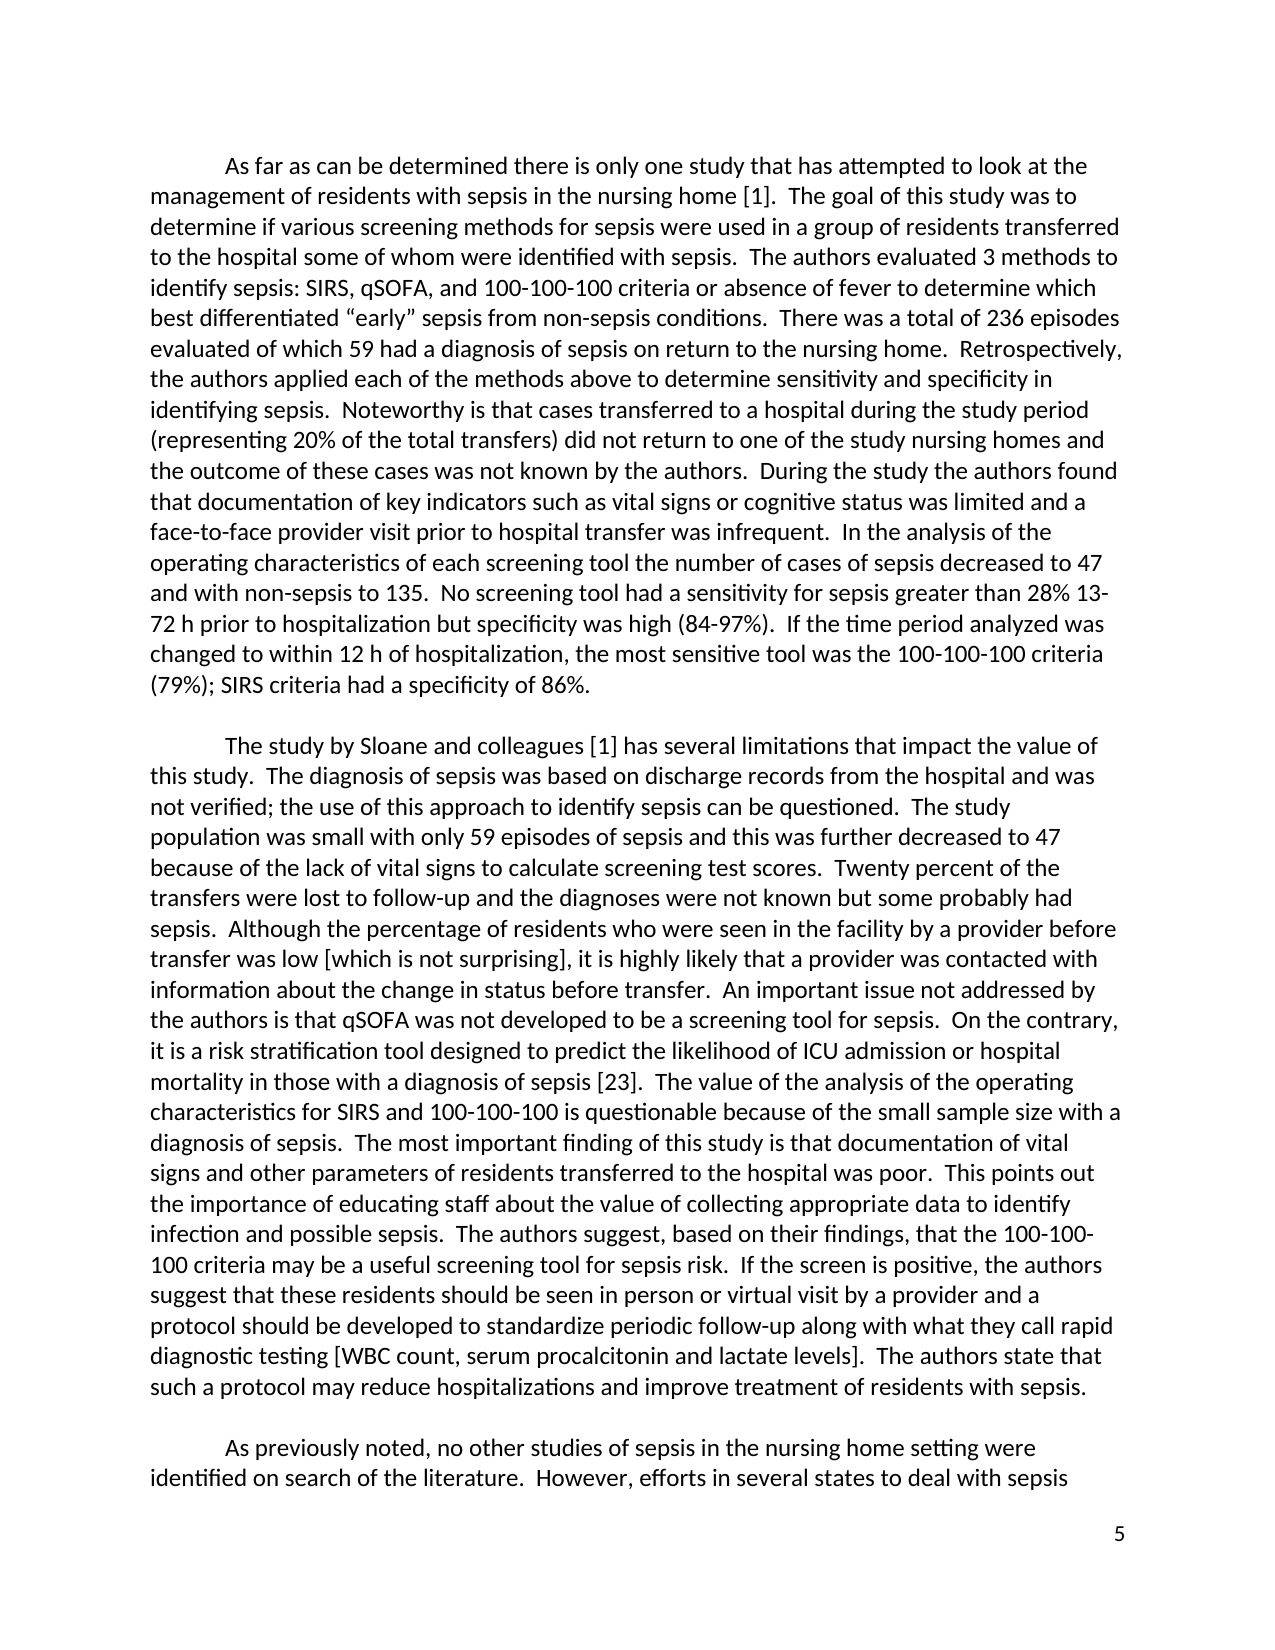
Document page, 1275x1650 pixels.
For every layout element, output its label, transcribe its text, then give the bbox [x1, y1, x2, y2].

text The study by Sloane and colleagues [1] has several limitations that impact the value of this study. The diagnosis of sepsis was based on discharge records from the hospital and was not verified; the use of this approach to identify sepsis can be questioned. The study population was small with only 59 episodes of sepsis and this was further decreased to 47 because of the lack of vital signs to calculate screening test scores. Twenty percent of the transfers were lost to follow-up and the diagnoses were not known but some probably had sepsis. Although the percentage of residents who were seen in the facility by a provider before transfer was low [which is not surprising], it is highly likely that a provider was contacted with information about the change in status before transfer. An important issue not addressed by the authors is that qSOFA was not developed to be a screening tool for sepsis. On the contrary, it is a risk stratification tool designed to predict the likelihood of ICU admission or hospital mortality in those with a diagnosis of sepsis [23]. The value of the analysis of the operating characteristics for SIRS and 100-100-100 is questionable because of the small sample size with a diagnosis of sepsis. The most important finding of this study is that documentation of vital signs and other parameters of residents transferred to the hospital was poor. This points out the importance of educating staff about the value of collecting appropriate data to identify infection and possible sepsis. The authors suggest, based on their findings, that the 100-100-100 criteria may be a useful screening tool for sepsis risk. If the screen is positive, the authors suggest that these residents should be seen in person or virtual visit by a provider and a protocol should be developed to standardize periodic follow-up along with what they call rapid diagnostic testing [WBC count, serum procalcitonin and lactate levels]. The authors state that such a protocol may reduce hospitalizations and improve treatment of residents with sepsis. [150, 730, 1125, 1401]
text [150, 1432, 1125, 1493]
text As far as can be determined there is only one study that has attempted to look at the management of residents with sepsis in the nursing home [1]. The goal of this study was to determine if various screening methods for sepsis were used in a group of residents transferred to the hospital some of whom were identified with sepsis. The authors evaluated 3 methods to identify sepsis: SIRS, qSOFA, and 100-100-100 criteria or absence of fever to determine which best differentiated “early” sepsis from non-sepsis conditions. There was a total of 236 episodes evaluated of which 59 had a diagnosis of sepsis on return to the nursing home. Retrospectively, the authors applied each of the methods above to determine sensitivity and specificity in identifying sepsis. Noteworthy is that cases transferred to a hospital during the study period (representing 20% of the total transfers) did not return to one of the study nursing homes and the outcome of these cases was not known by the authors. During the study the authors found that documentation of key indicators such as vital signs or cognitive status was limited and a face-to-face provider visit prior to hospital transfer was infrequent. In the analysis of the operating characteristics of each screening tool the number of cases of sepsis decreased to 47 and with non-sepsis to 135. No screening tool had a sensitivity for sepsis greater than 28% 13-72 h prior to hospitalization but specificity was high (84-97%). If the time period analyzed was changed to within 12 h of hospitalization, the most sensitive tool was the 100-100-100 criteria (79%); SIRS criteria had a specificity of 86%. [150, 150, 1125, 699]
